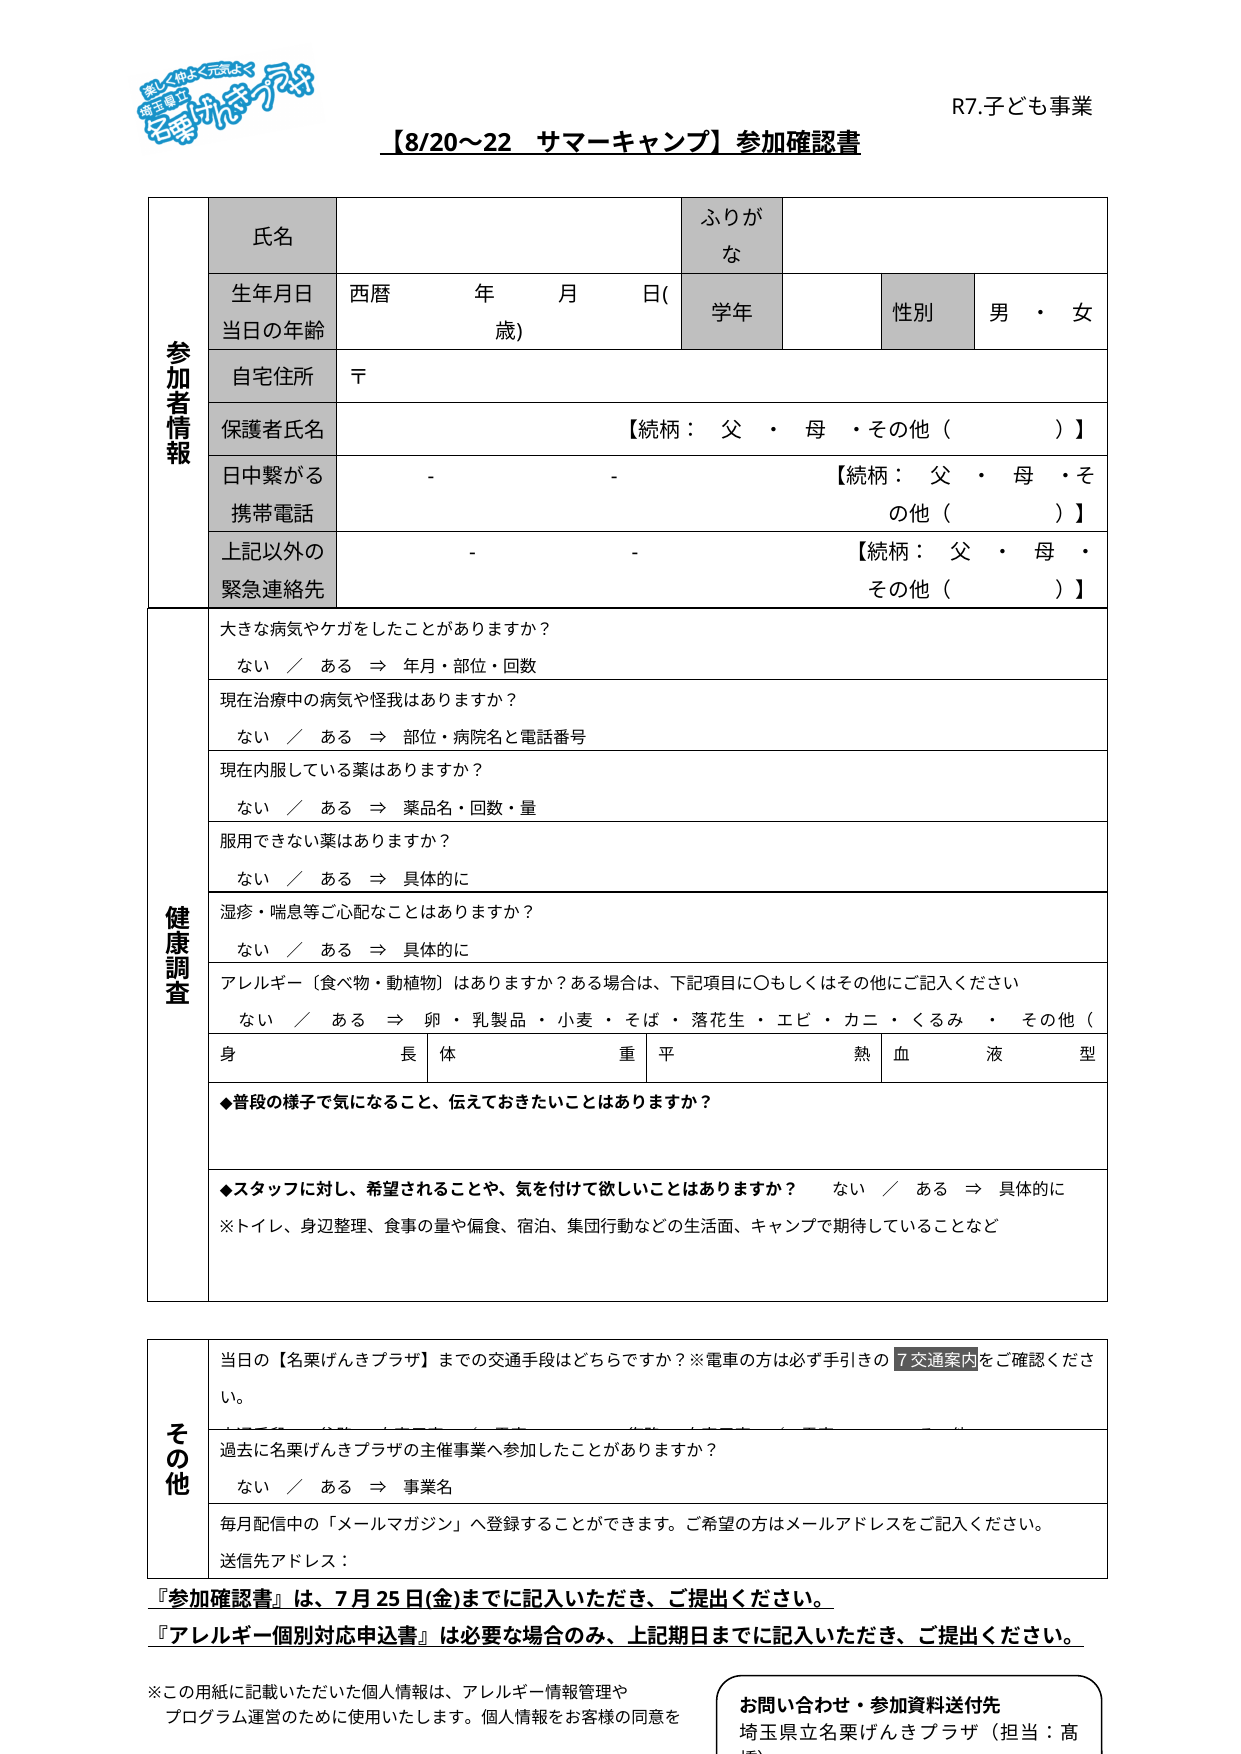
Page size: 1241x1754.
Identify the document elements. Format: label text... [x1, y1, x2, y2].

text 【8/20～22 サマーキャンプ】参加確認書 [148, 122, 1092, 159]
table_cell 平熱 度 [647, 1034, 881, 1082]
table_cell 過去に名栗げんきプラザの主催事業へ参加したことがありますか？ ない ／ ある ⇒ 事業名 [209, 1430, 1107, 1503]
table_header その他 [148, 1340, 208, 1577]
table_cell 日中繋がる 携帯電話 [209, 456, 336, 531]
picture [128, 43, 325, 155]
text 『アレルギー個別対応申込書』は必要な場合のみ、上記期日までに記入いただき、ご提出ください。 [148, 1616, 1092, 1653]
table_cell 自宅住所 [209, 350, 336, 402]
table_cell 【続柄： 父 ・ 母 ・その他（ ）】 [337, 403, 1107, 455]
table_cell 身長 ｃｍ [209, 1034, 427, 1082]
table_header [783, 198, 1107, 273]
table_header [337, 198, 681, 273]
table_cell 毎月配信中の「メールマガジン」へ登録することができます。ご希望の方はメールアドレスをご記入ください。 送信先アドレス： [209, 1504, 1107, 1577]
text ※この用紙に記載いただいた個人情報は、アレルギー情報管理や [718, 1678, 1092, 1703]
table_cell 湿疹・喘息等ご心配なことはありますか？ ない ／ ある ⇒ 具体的に [209, 893, 1107, 962]
table_header 当日の【名栗げんきプラザ】までの交通手段はどちらですか？※電車の方は必ず手引きの７交通案内をご確認ください。 交通手段 往路 ： 自家用車 ／ 電車 復路 ： 自家用車 ／ 電車 その他： [209, 1340, 1107, 1429]
text プログラム運営のために使用いたします。個人情報をお客様の同意を [148, 1703, 715, 1728]
table_cell 〒 [337, 350, 1107, 402]
table_cell 学年 [682, 274, 782, 349]
text プログラム運営のために使用いたします。個人情報をお客様の同意を [718, 1703, 1092, 1728]
table_cell アレルギー〔食べ物・動植物〕はありますか？ある場合は、下記項目に〇もしくはその他にご記入ください ない ／ ある ⇒ 卵 ・ 乳製品 ・ 小麦 ・ そば ・ 落花生 ・ エビ ・ カニ ・ くるみ ・ その他（ ） [209, 963, 1107, 1033]
table_cell [783, 274, 881, 349]
table_cell 上記以外の緊急連絡先 [209, 532, 336, 607]
table_header 参加者情報 [149, 198, 208, 607]
text ※この用紙に記載いただいた個人情報は、アレルギー情報管理や [148, 1678, 727, 1703]
table_header ふりがな [682, 198, 782, 273]
table_cell 保護者氏名 [209, 403, 336, 455]
table_cell 服用できない薬はありますか？ ない ／ ある ⇒ 具体的に [209, 822, 1107, 891]
table_cell - 【続柄： 父 ・ 母 ・その他（ ）】 [337, 456, 1107, 531]
table_cell ◆スタッフに対し、希望されることや、気を付けて欲しいことはありますか？ ない ／ ある ⇒ 具体的に ※トイレ、身辺整理、食事の量や偏食、宿泊、集団行動などの生活面、キャンプで期待していることなど [209, 1170, 1107, 1301]
table_cell 男 ・ 女 [975, 274, 1107, 349]
table_cell 血液型 型 [882, 1034, 1107, 1082]
table_header 氏名 [209, 198, 336, 273]
table_cell 西暦 年 月 日( 歳) [337, 274, 681, 349]
table_header 大きな病気やケガをしたことがありますか？ ない ／ ある ⇒ 年月・部位・回数 [209, 609, 1107, 679]
table_cell 現在内服している薬はありますか？ ない ／ ある ⇒ 薬品名・回数・量 [209, 751, 1107, 821]
table_cell 生年月日 当日の年齢 [209, 274, 336, 349]
table_cell 性別 [882, 274, 974, 349]
table_cell 体重 ｋｇ [428, 1034, 646, 1082]
table_cell ◆普段の様子で気になること、伝えておきたいことはありますか？ [209, 1083, 1107, 1168]
table_cell 現在治療中の病気や怪我はありますか？ ない ／ ある ⇒ 部位・病院名と電話番号 [209, 680, 1107, 750]
text 『参加確認書』は、7月25日(金)までに記入いただき、ご提出ください。 [148, 1579, 1092, 1616]
table_cell - 【続柄： 父 ・ 母 ・その他（ ）】 [337, 532, 1107, 607]
table_header 健康調査 [148, 609, 208, 1301]
